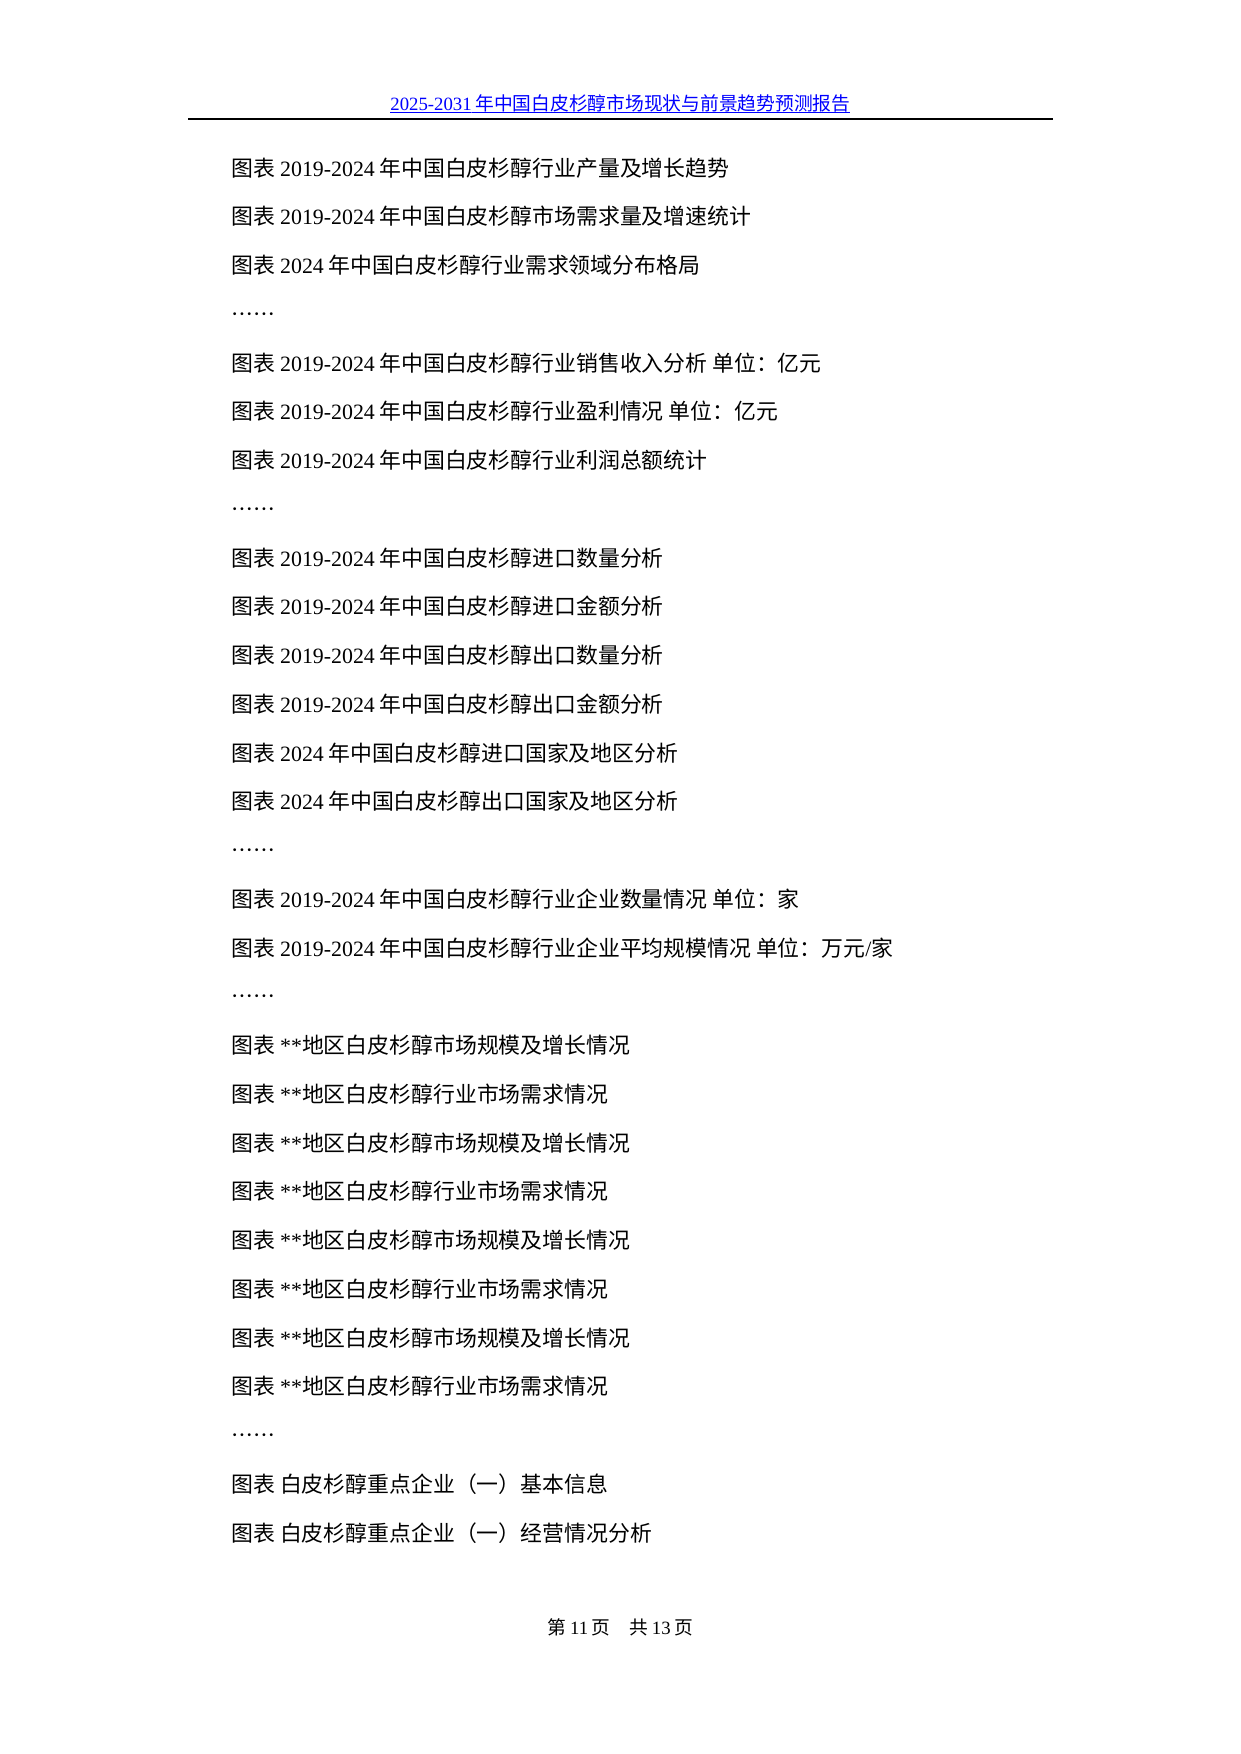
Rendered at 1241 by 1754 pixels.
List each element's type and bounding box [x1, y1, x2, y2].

text [187, 150, 1053, 1548]
